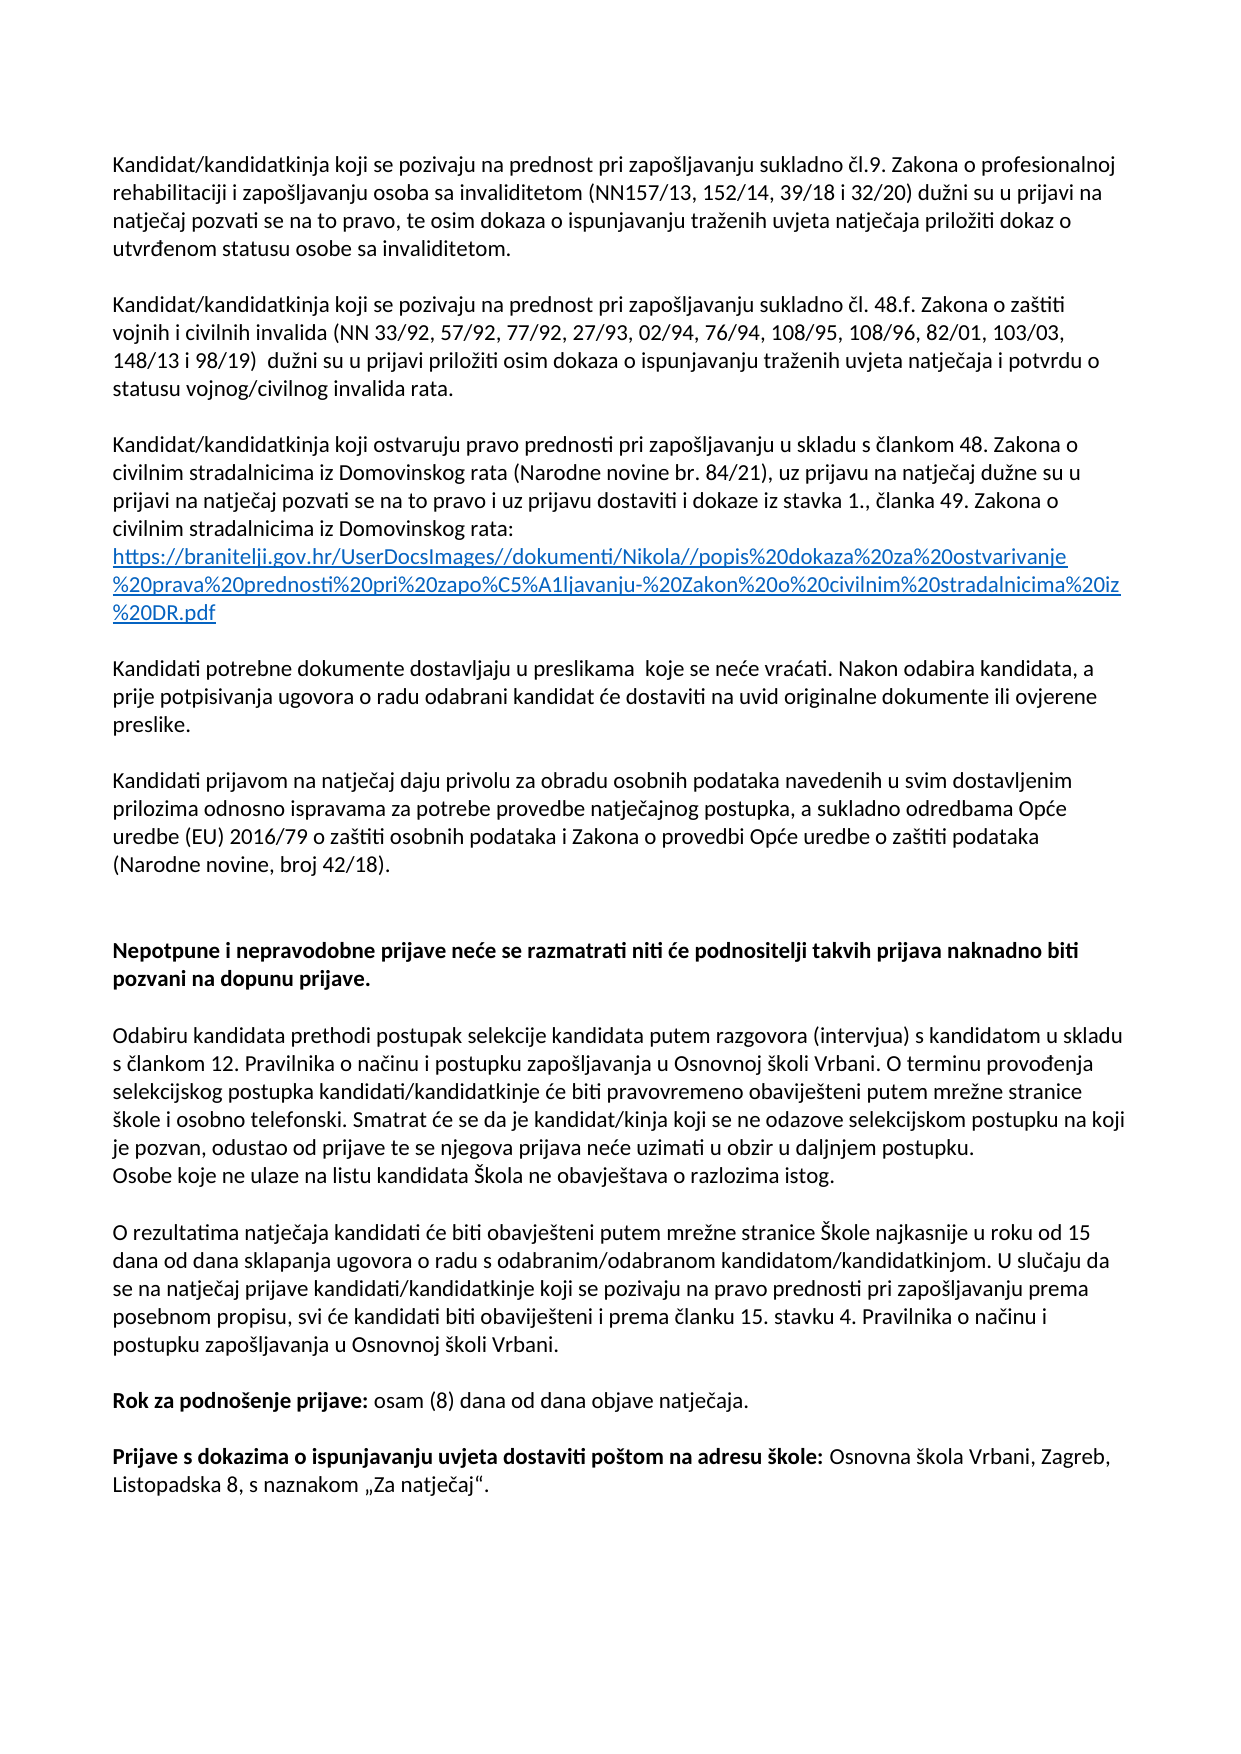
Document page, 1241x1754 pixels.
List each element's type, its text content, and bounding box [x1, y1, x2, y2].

text Odabiru kandidata prethodi postupak selekcije kandidata putem razgovora (intervjua) s kandidatom u skladu s člankom 12. Pravilnika o načinu i postupku zapošljavanja u Osnovnoj školi Vrbani. O terminu provođenja selekcijskog postupka kandidati/kandidatkinje će biti pravovremeno obaviješteni putem mrežne stranice škole i osobno telefonski. Smatrat će se da je kandidat/kinja koji se ne odazove selekcijskom postupku na koji je pozvan, odustao od prijave te se njegova prijava neće uzimati u obzir u daljnjem postupku. Osobe koje ne ulaze na listu kandidata Škola ne obavještava o razlozima istog. [112, 1021, 1128, 1189]
text Nepotpune i nepravodobne prijave neće se razmatrati niti će podnositelji takvih prijava naknadno biti pozvani na dopunu prijave. [112, 936, 1128, 992]
text Kandidati prijavom na natječaj daju privolu za obradu osobnih podataka navedenih u svim dostavljenim prilozima odnosno ispravama za potrebe provedbe natječajnog postupka, a sukladno odredbama Opće uredbe (EU) 2016/79 o zaštiti osobnih podataka i Zakona o provedbi Opće uredbe o zaštiti podataka (Narodne novine, broj 42/18). [112, 766, 1128, 878]
text Kandidati potrebne dokumente dostavljaju u preslikama koje se neće vraćati. Nakon odabira kandidata, a prije potpisivanja ugovora o radu odabrani kandidat će dostaviti na uvid originalne dokumente ili ovjerene preslike. [112, 654, 1128, 738]
text Kandidat/kandidatkinja koji se pozivaju na prednost pri zapošljavanju sukladno čl. 48.f. Zakona o zaštiti vojnih i civilnih invalida (NN 33/92, 57/92, 77/92, 27/93, 02/94, 76/94, 108/95, 108/96, 82/01, 103/03, 148/13 i 98/19) dužni su u prijavi priložiti osim dokaza o ispunjavanju traženih uvjeta natječaja i potvrdu o statusu vojnog/civilnog invalida rata. [112, 290, 1128, 402]
text https://branitelji.gov.hr/UserDocsImages//dokumenti/Nikola//popis%20dokaza%20za%20ostvarivanje%20prava%20prednosti%20pri%20zapo%C5%A1ljavanju-%20Zakon%20o%20civilnim%20stradalnicima%20iz%20DR.pdf [112, 542, 1128, 626]
text Kandidat/kandidatkinja koji ostvaruju pravo prednosti pri zapošljavanju u skladu s člankom 48. Zakona o civilnim stradalnicima iz Domovinskog rata (Narodne novine br. 84/21), uz prijavu na natječaj dužne su u prijavi na natječaj pozvati se na to pravo i uz prijavu dostaviti i dokaze iz stavka 1., članka 49. Zakona o civilnim stradalnicima iz Domovinskog rata: [112, 430, 1128, 542]
text Kandidat/kandidatkinja koji se pozivaju na prednost pri zapošljavanju sukladno čl.9. Zakona o profesionalnoj rehabilitaciji i zapošljavanju osoba sa invaliditetom (NN157/13, 152/14, 39/18 i 32/20) dužni su u prijavi na natječaj pozvati se na to pravo, te osim dokaza o ispunjavanju traženih uvjeta natječaja priložiti dokaz o utvrđenom statusu osobe sa invaliditetom. [112, 150, 1128, 262]
text O rezultatima natječaja kandidati će biti obavješteni putem mrežne stranice Škole najkasnije u roku od 15 dana od dana sklapanja ugovora o radu s odabranim/odabranom kandidatom/kandidatkinjom. U slučaju da se na natječaj prijave kandidati/kandidatkinje koji se pozivaju na pravo prednosti pri zapošljavanju prema posebnom propisu, svi će kandidati biti obaviješteni i prema članku 15. stavku 4. Pravilnika o načinu i postupku zapošljavanja u Osnovnoj školi Vrbani. [112, 1218, 1128, 1358]
text Rok za podnošenje prijave: osam (8) dana od dana objave natječaja. [112, 1386, 1128, 1414]
text Prijave s dokazima o ispunjavanju uvjeta dostaviti poštom na adresu škole: Osnovna škola Vrbani, Zagreb, Listopadska 8, s naznakom „Za natječaj“. [112, 1442, 1128, 1498]
